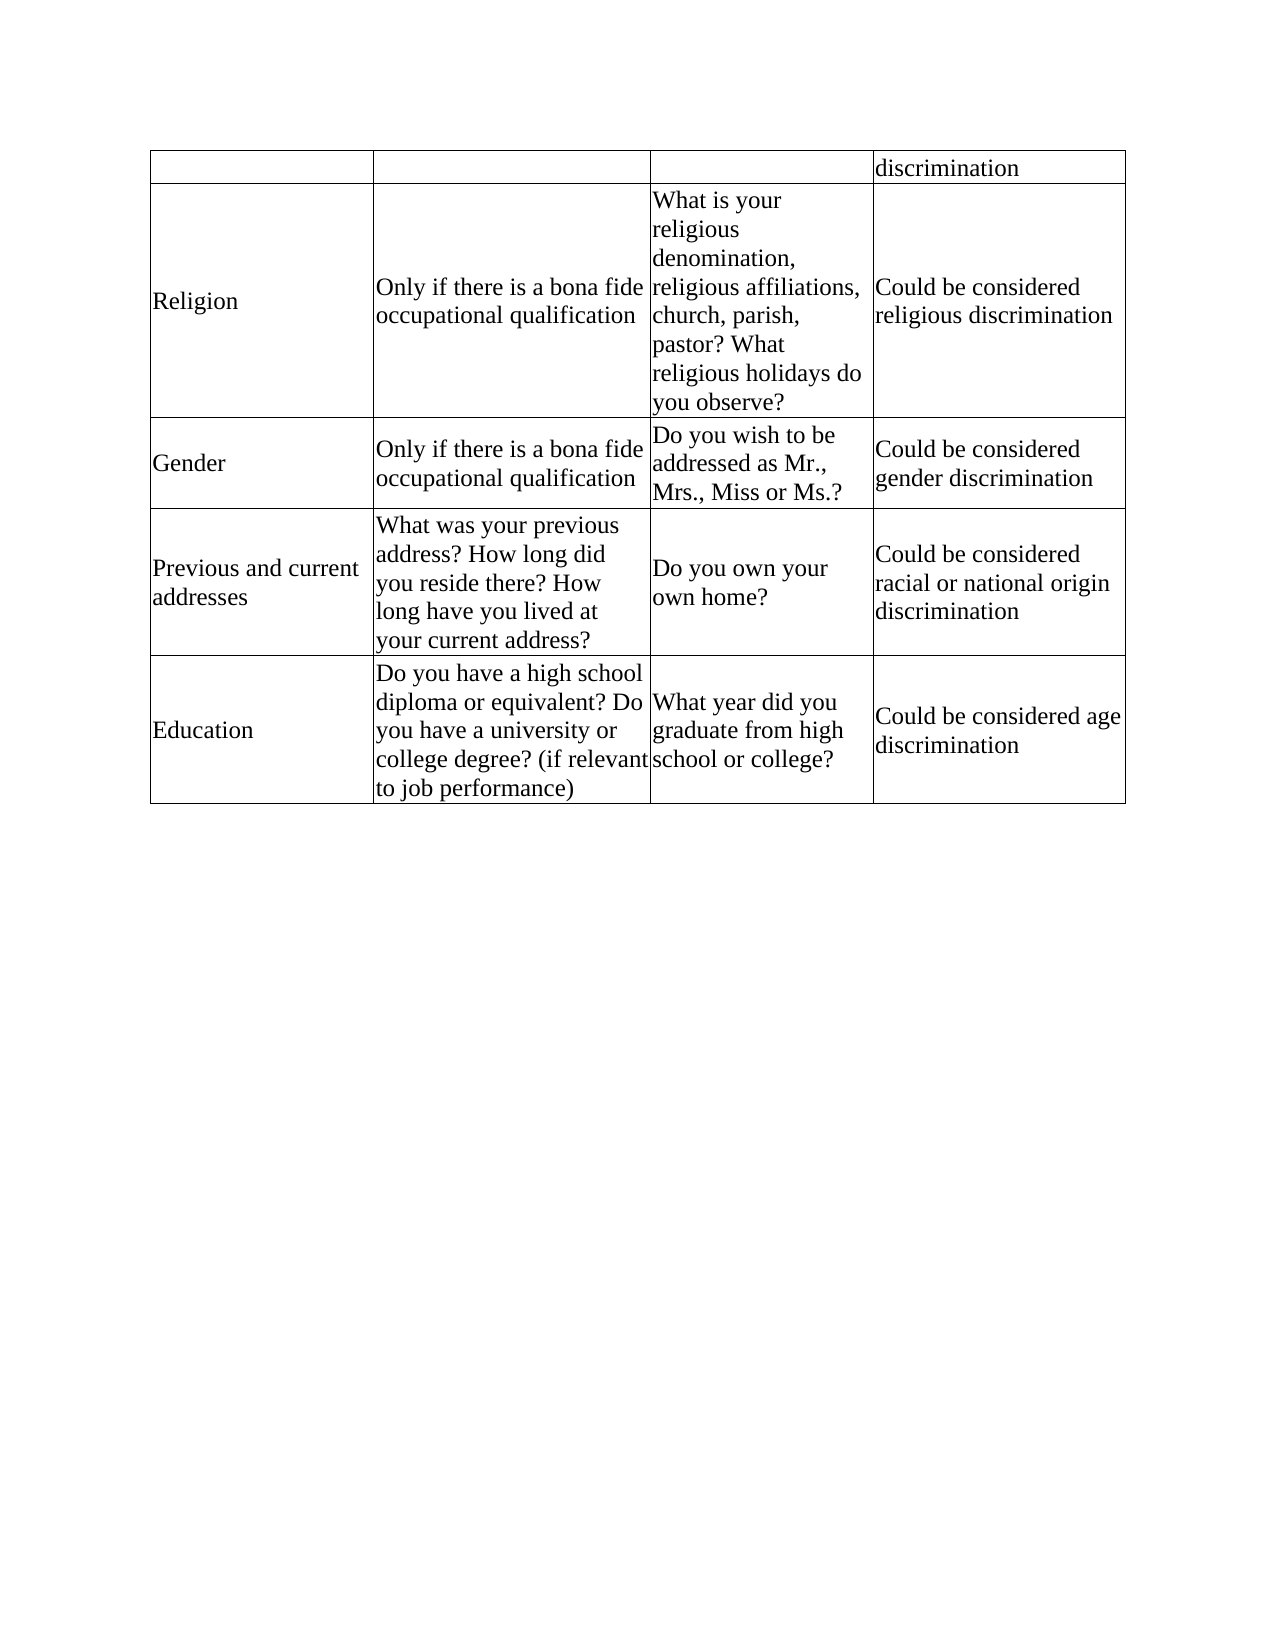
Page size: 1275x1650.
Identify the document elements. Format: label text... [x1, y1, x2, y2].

table_cell What year did you graduate from high school or college? [651, 656, 873, 803]
table_cell Gender [151, 418, 373, 507]
table_cell What was your previous address? How long did you reside there? How long have you lived at your current address? [374, 509, 650, 655]
table_cell Do you have a high school diploma or equivalent? Do you have a university or college degree? (if relevant to job performance) [374, 656, 650, 803]
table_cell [374, 184, 650, 417]
table_cell Religion [151, 184, 373, 417]
table_cell [651, 151, 873, 183]
table_cell Could be considered religious discrimination [874, 184, 1125, 417]
table_cell Do you wish to be addressed as Mr., Mrs., Miss or Ms.? [651, 418, 873, 507]
table_cell Do you own your own home? [651, 509, 873, 655]
table_cell Could be considered racial or national origin discrimination [874, 509, 1125, 655]
table_cell Could be considered age discrimination [874, 656, 1125, 803]
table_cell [151, 151, 373, 183]
table_cell Previous and current addresses [151, 509, 373, 655]
table_cell What is your religious denomination, religious affiliations, church, parish, pastor? What religious holidays do you observe? [651, 184, 873, 417]
table_cell Could be considered gender discrimination [874, 418, 1125, 507]
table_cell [374, 151, 650, 183]
table_cell Education [151, 656, 373, 803]
table_cell Only if there is a bona fide occupational qualification [374, 418, 650, 507]
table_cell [874, 151, 1125, 183]
